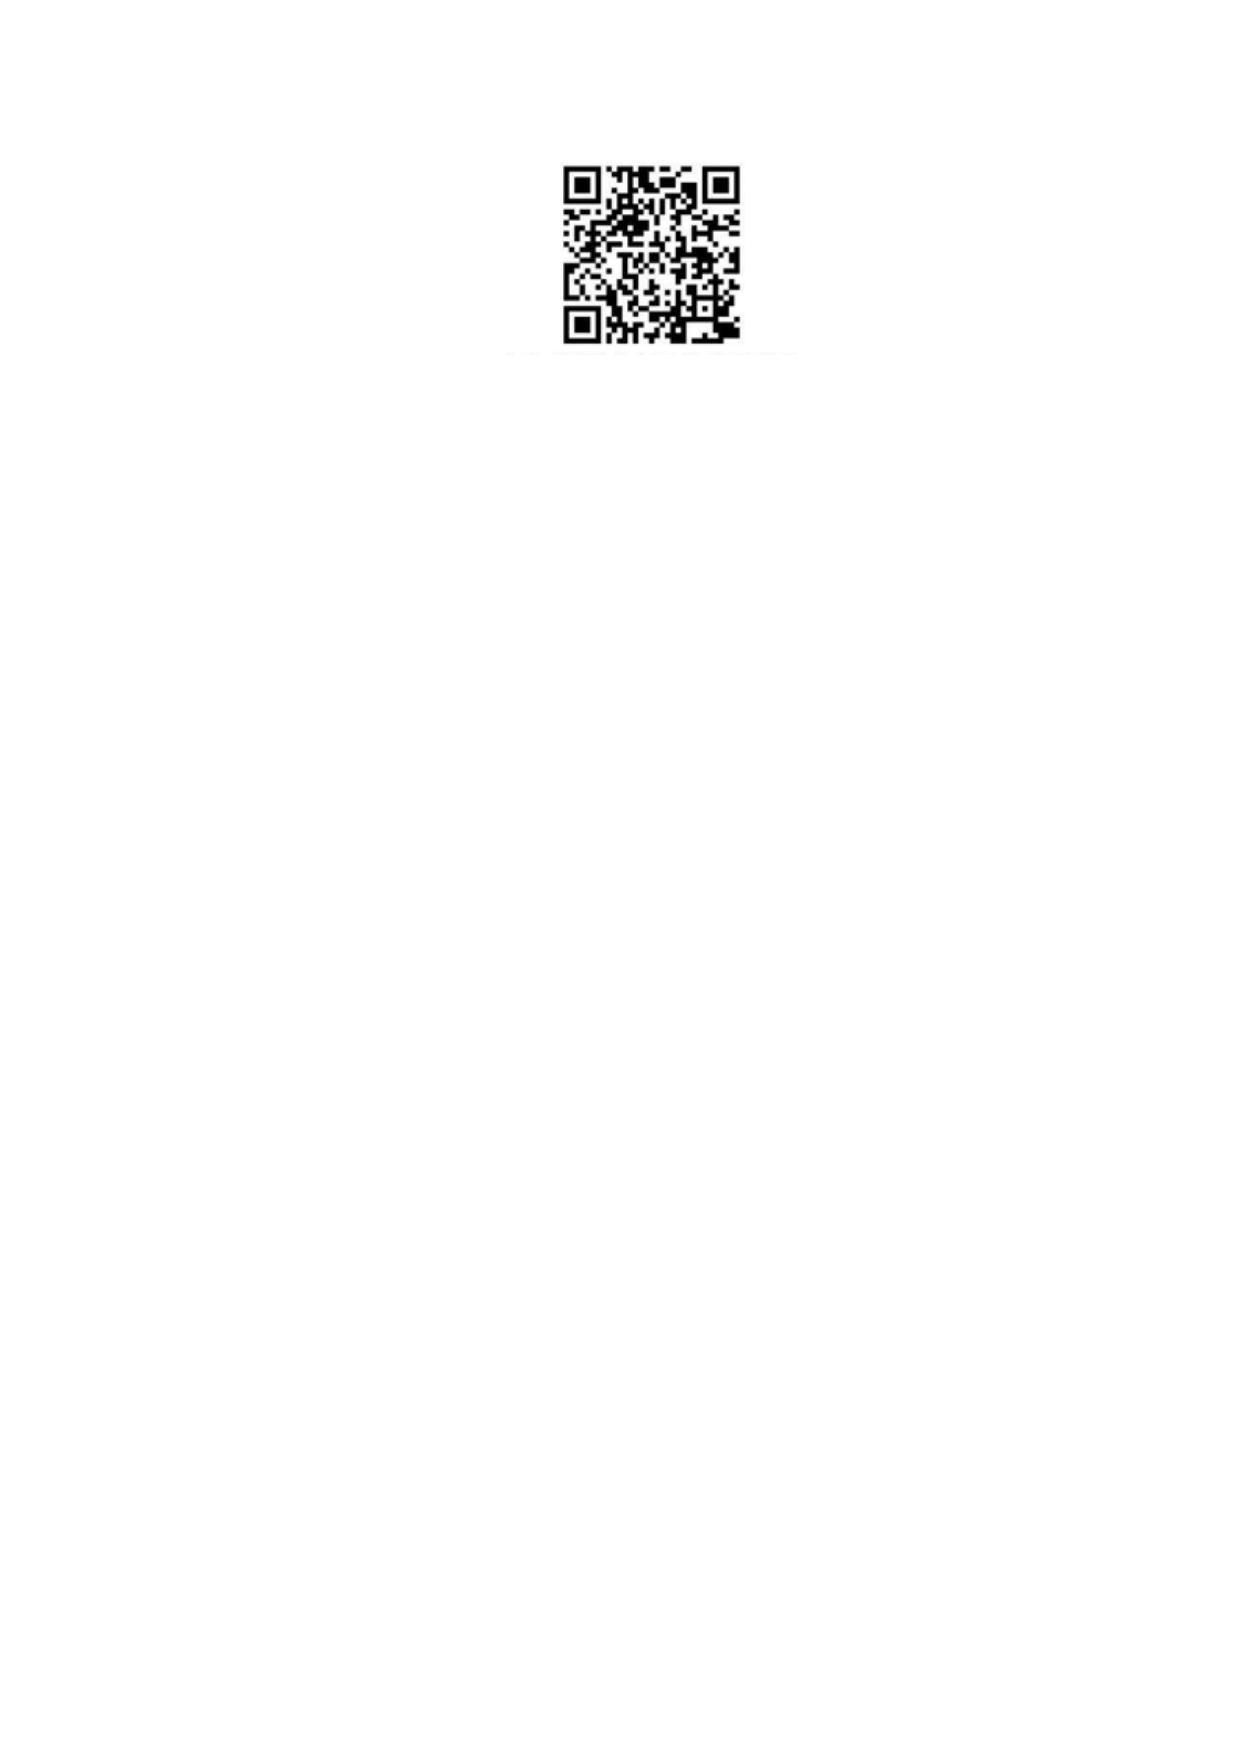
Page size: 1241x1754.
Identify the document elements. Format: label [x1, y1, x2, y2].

picture [501, 162, 806, 355]
